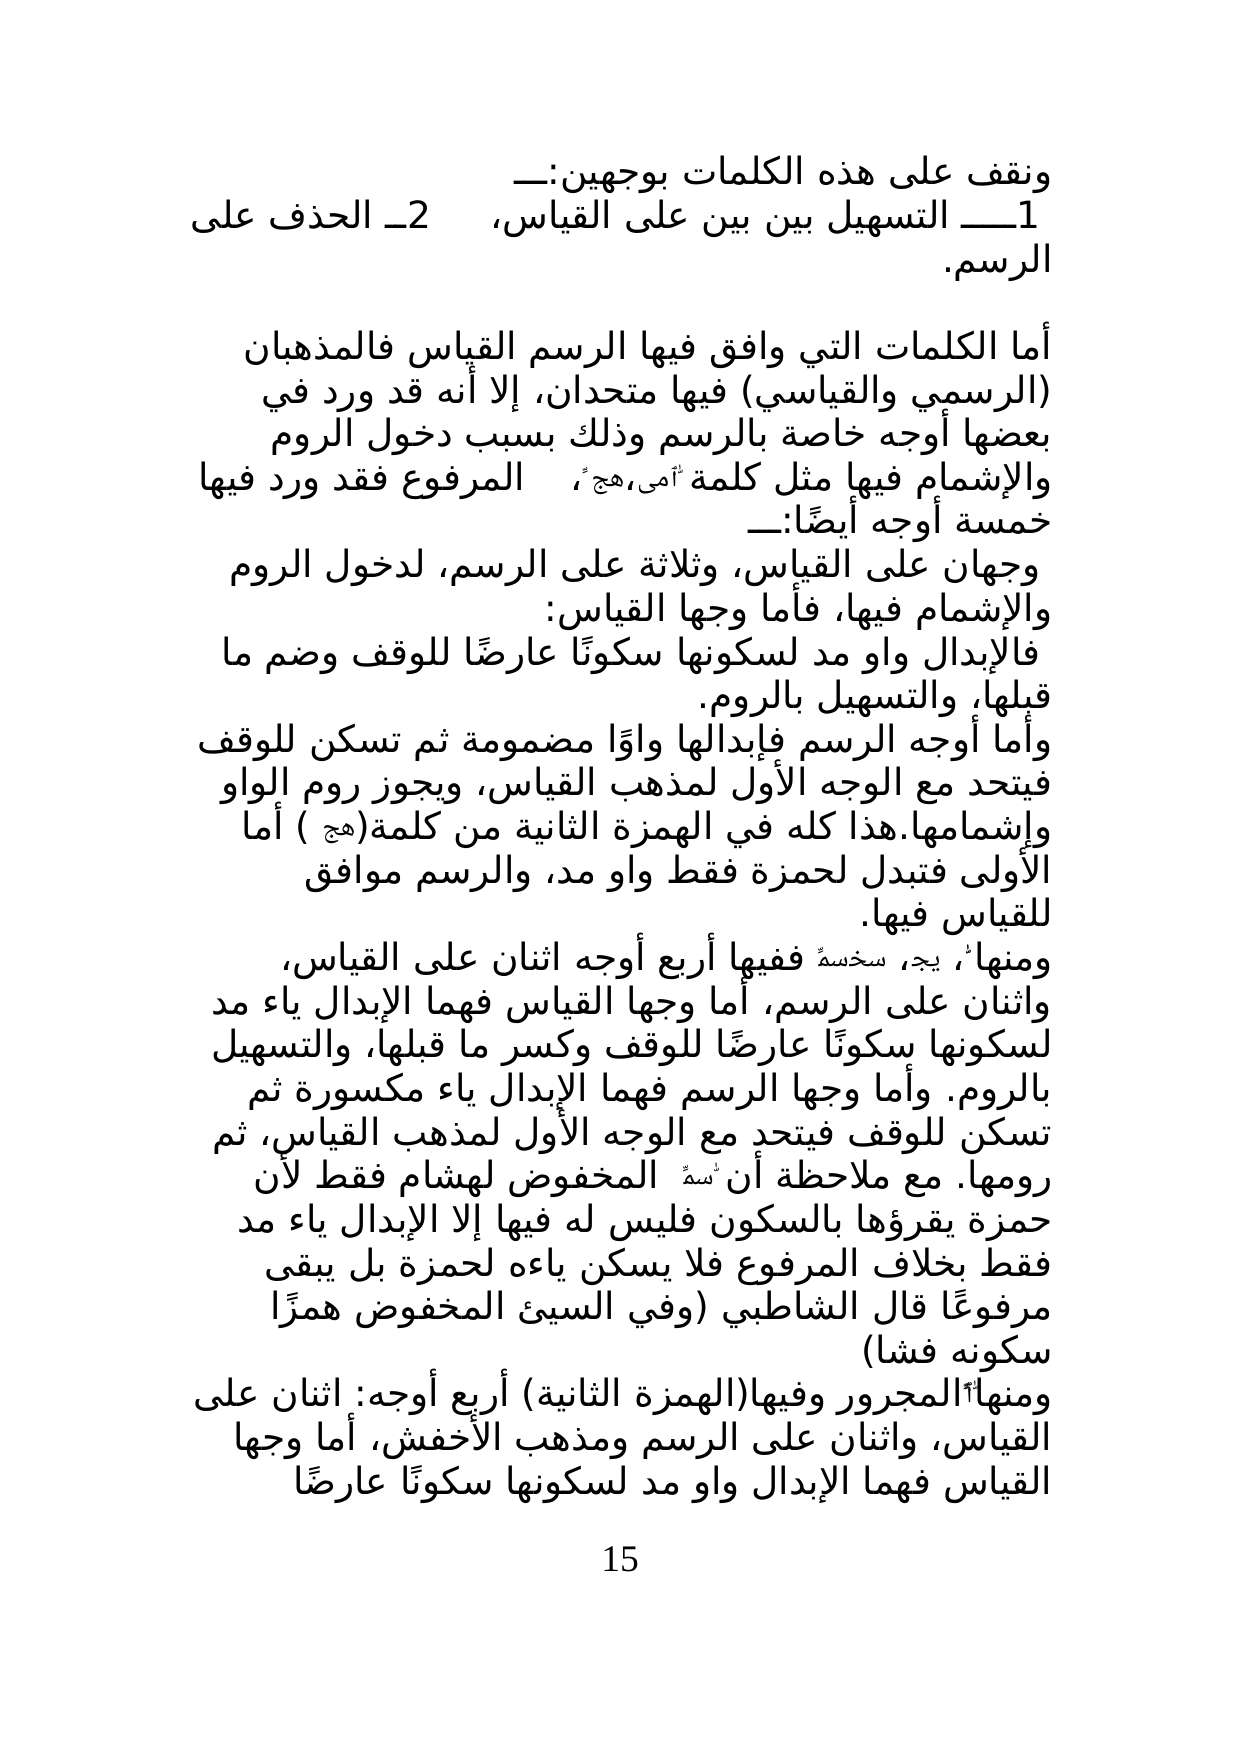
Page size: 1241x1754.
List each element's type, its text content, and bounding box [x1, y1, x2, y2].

text ونقف على هذه الكلمات بوجهين:ـــ 1ـــــ التسهيل بين بين على القياس، 2ــ الحذف على الرسم. [187, 150, 1053, 281]
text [187, 281, 1053, 1503]
